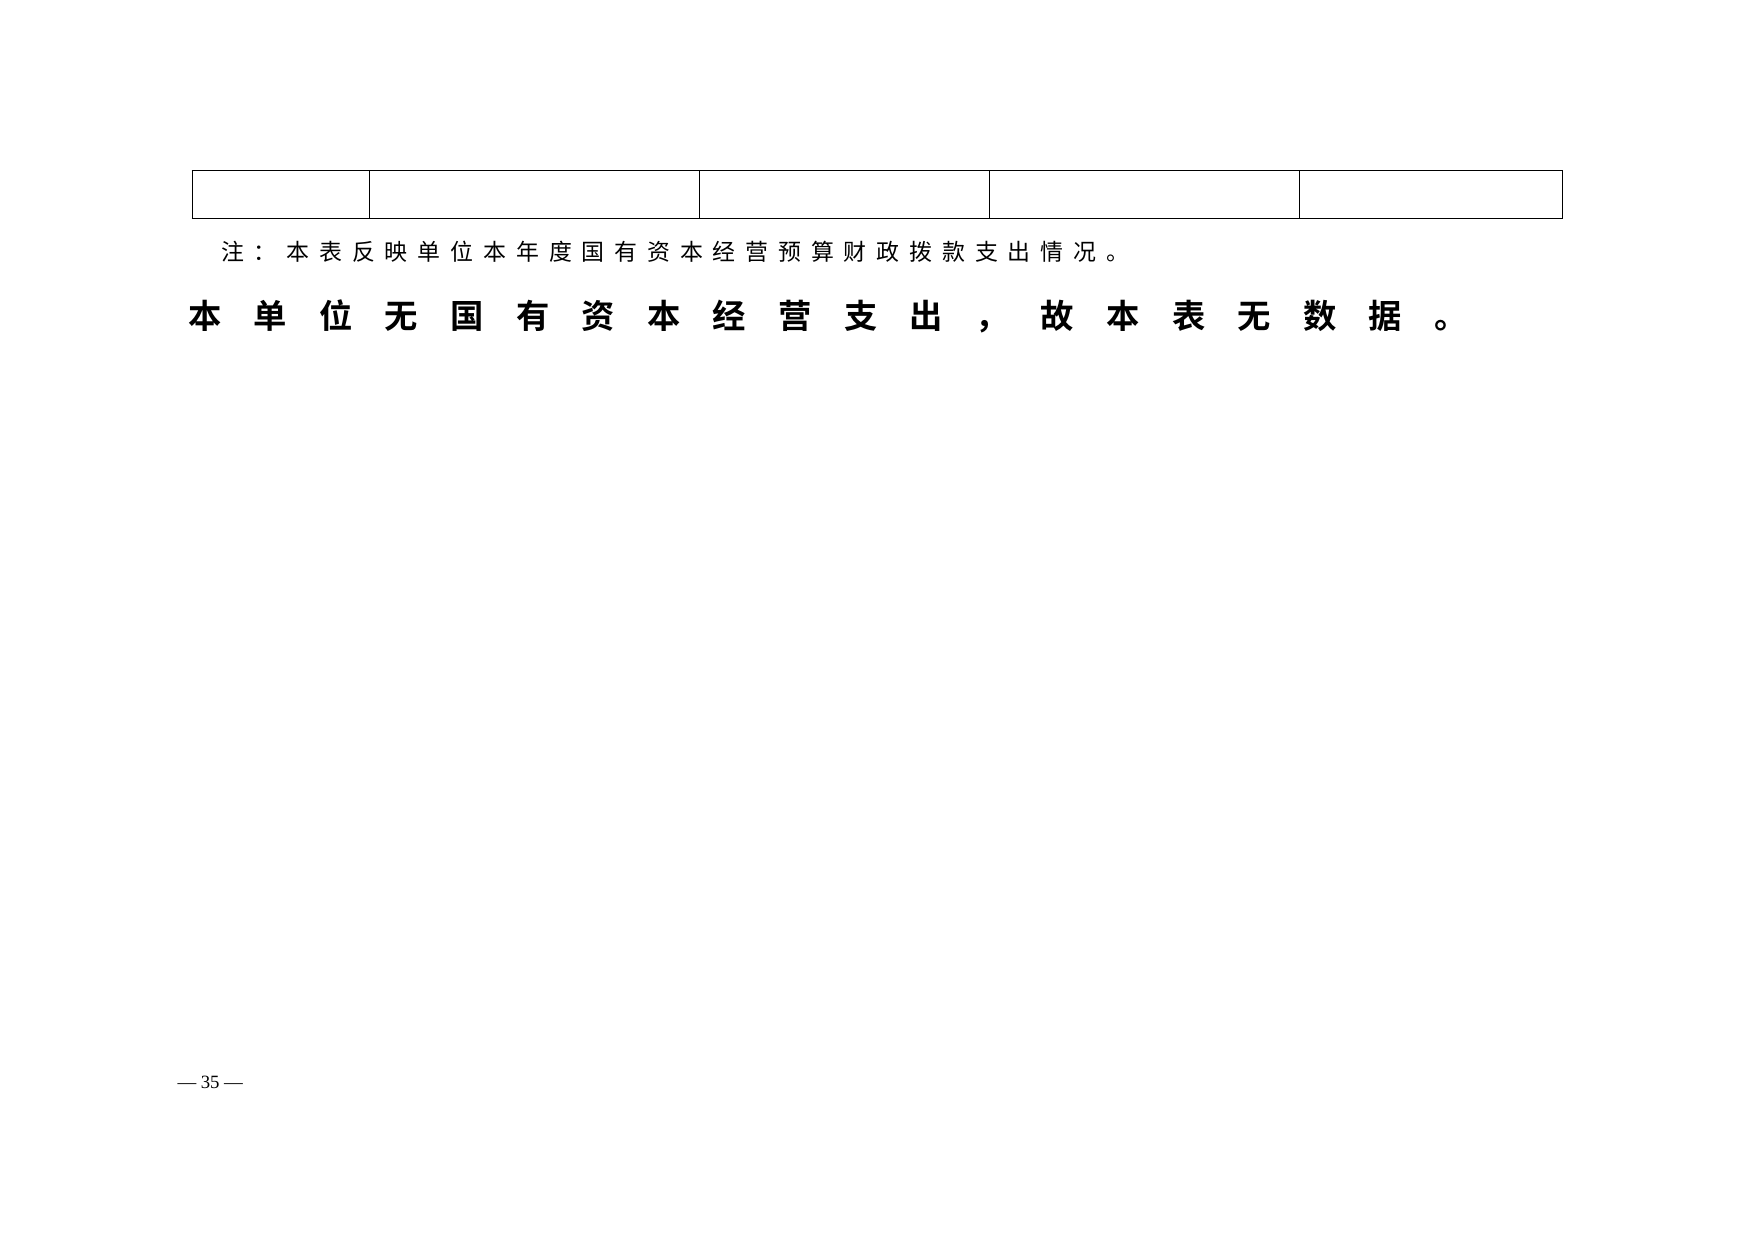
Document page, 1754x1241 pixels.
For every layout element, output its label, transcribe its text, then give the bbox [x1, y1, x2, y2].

text 注：本表反映单位本年度国有资本经营预算财政拨款支出情况。 [188, 219, 1566, 282]
table_cell [990, 171, 1299, 218]
table_cell [370, 171, 699, 218]
table_cell [700, 171, 989, 218]
text 本单位无国有资本经营支出，故本表无数据。 [188, 282, 1566, 346]
table_cell [193, 171, 369, 218]
table_cell [1300, 171, 1562, 218]
